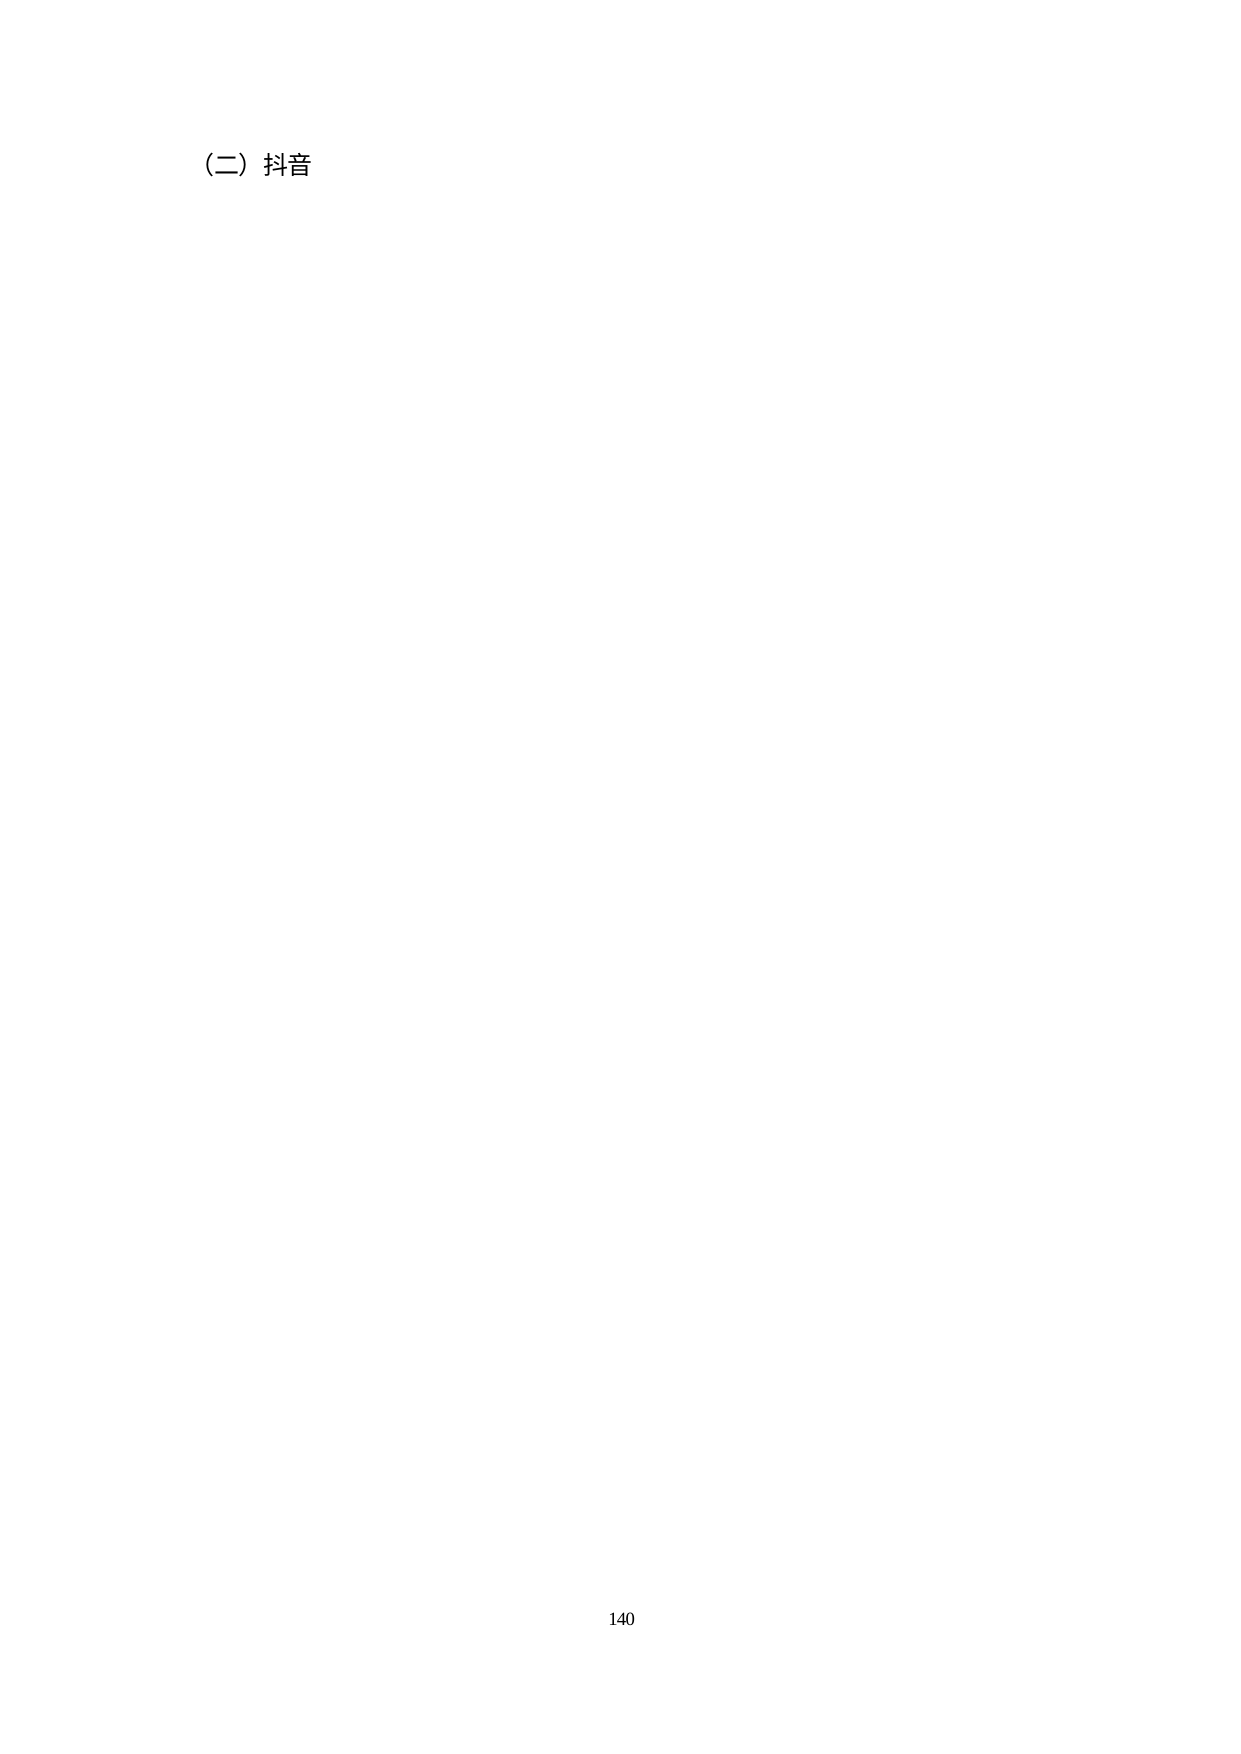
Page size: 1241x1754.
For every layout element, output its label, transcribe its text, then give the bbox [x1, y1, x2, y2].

text （二）抖音 [189, 149, 1061, 180]
